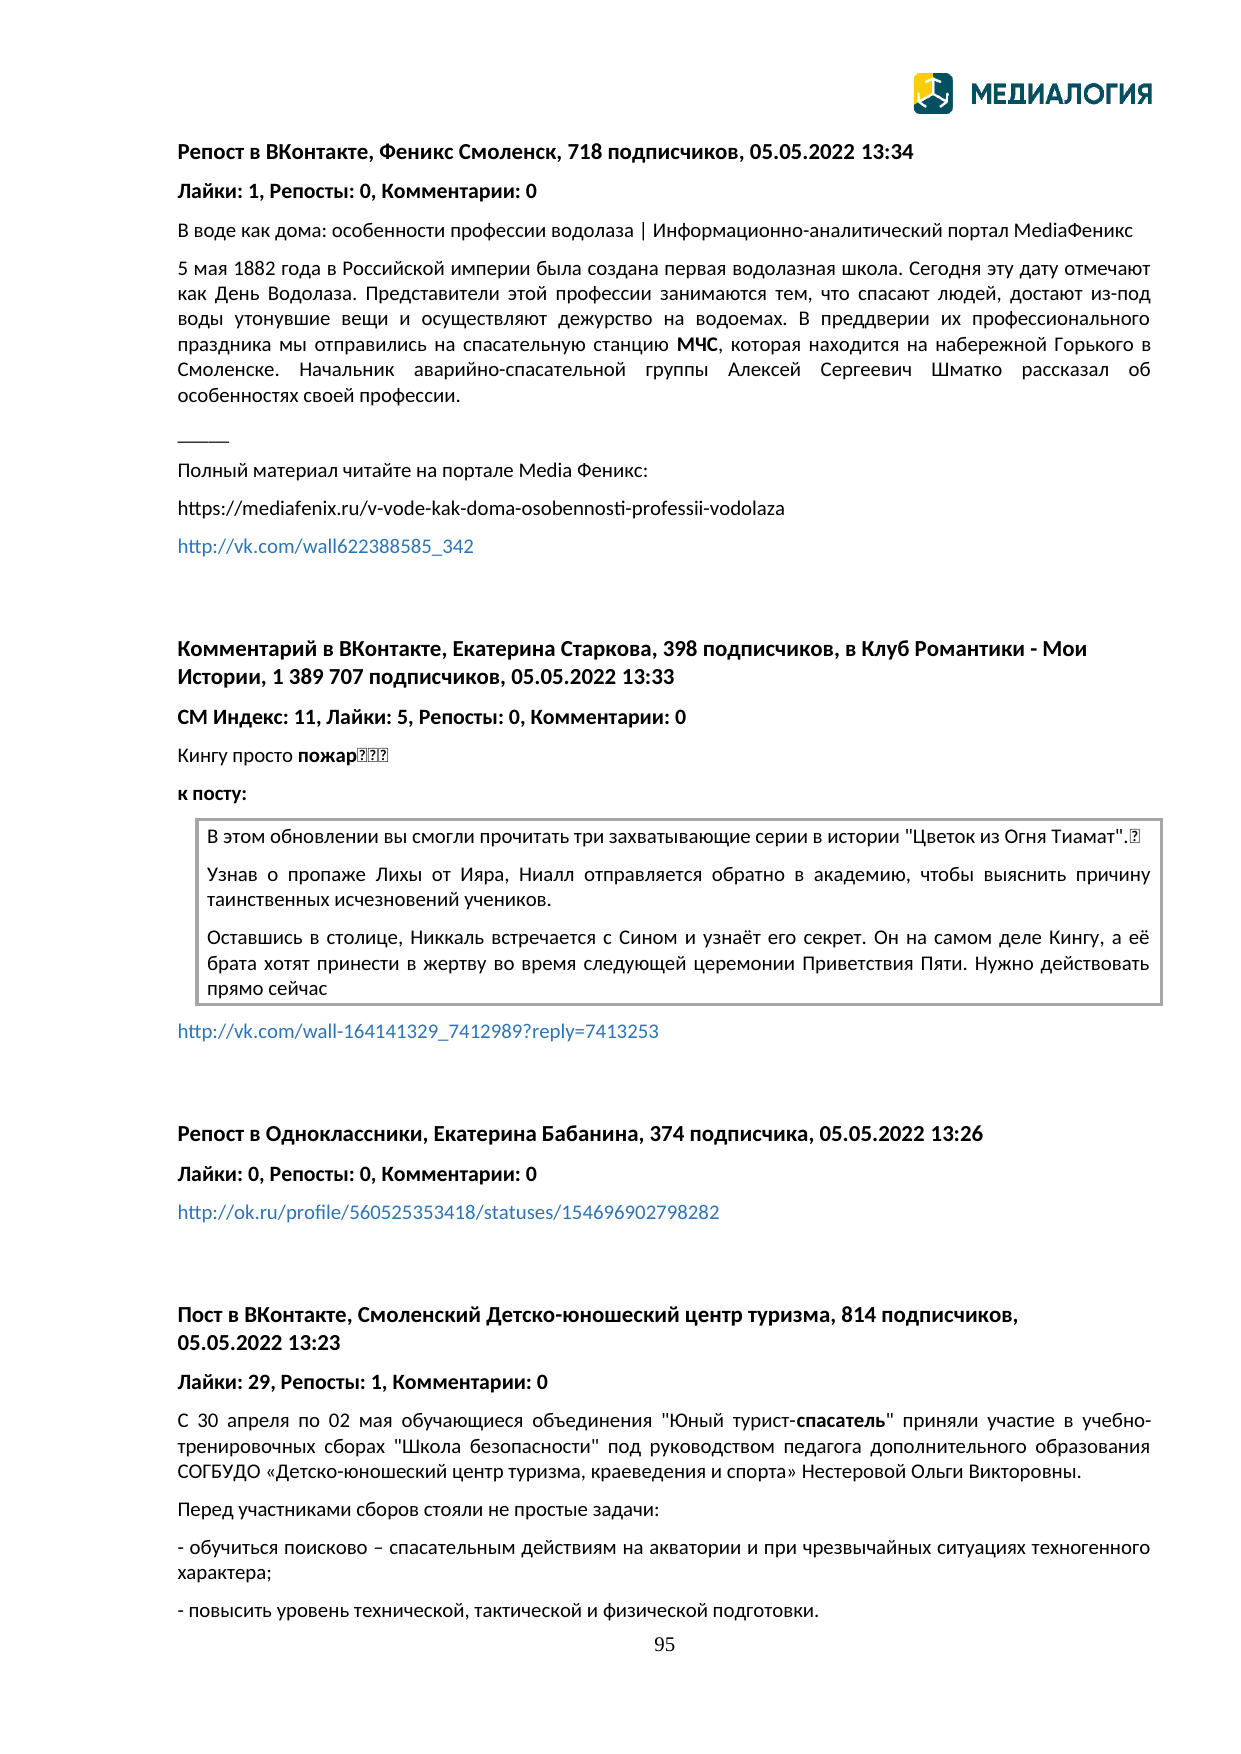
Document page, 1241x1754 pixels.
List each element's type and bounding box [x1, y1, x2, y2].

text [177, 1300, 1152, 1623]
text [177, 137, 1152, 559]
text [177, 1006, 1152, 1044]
picture [913, 73, 1152, 114]
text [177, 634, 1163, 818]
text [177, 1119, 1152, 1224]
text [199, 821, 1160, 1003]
